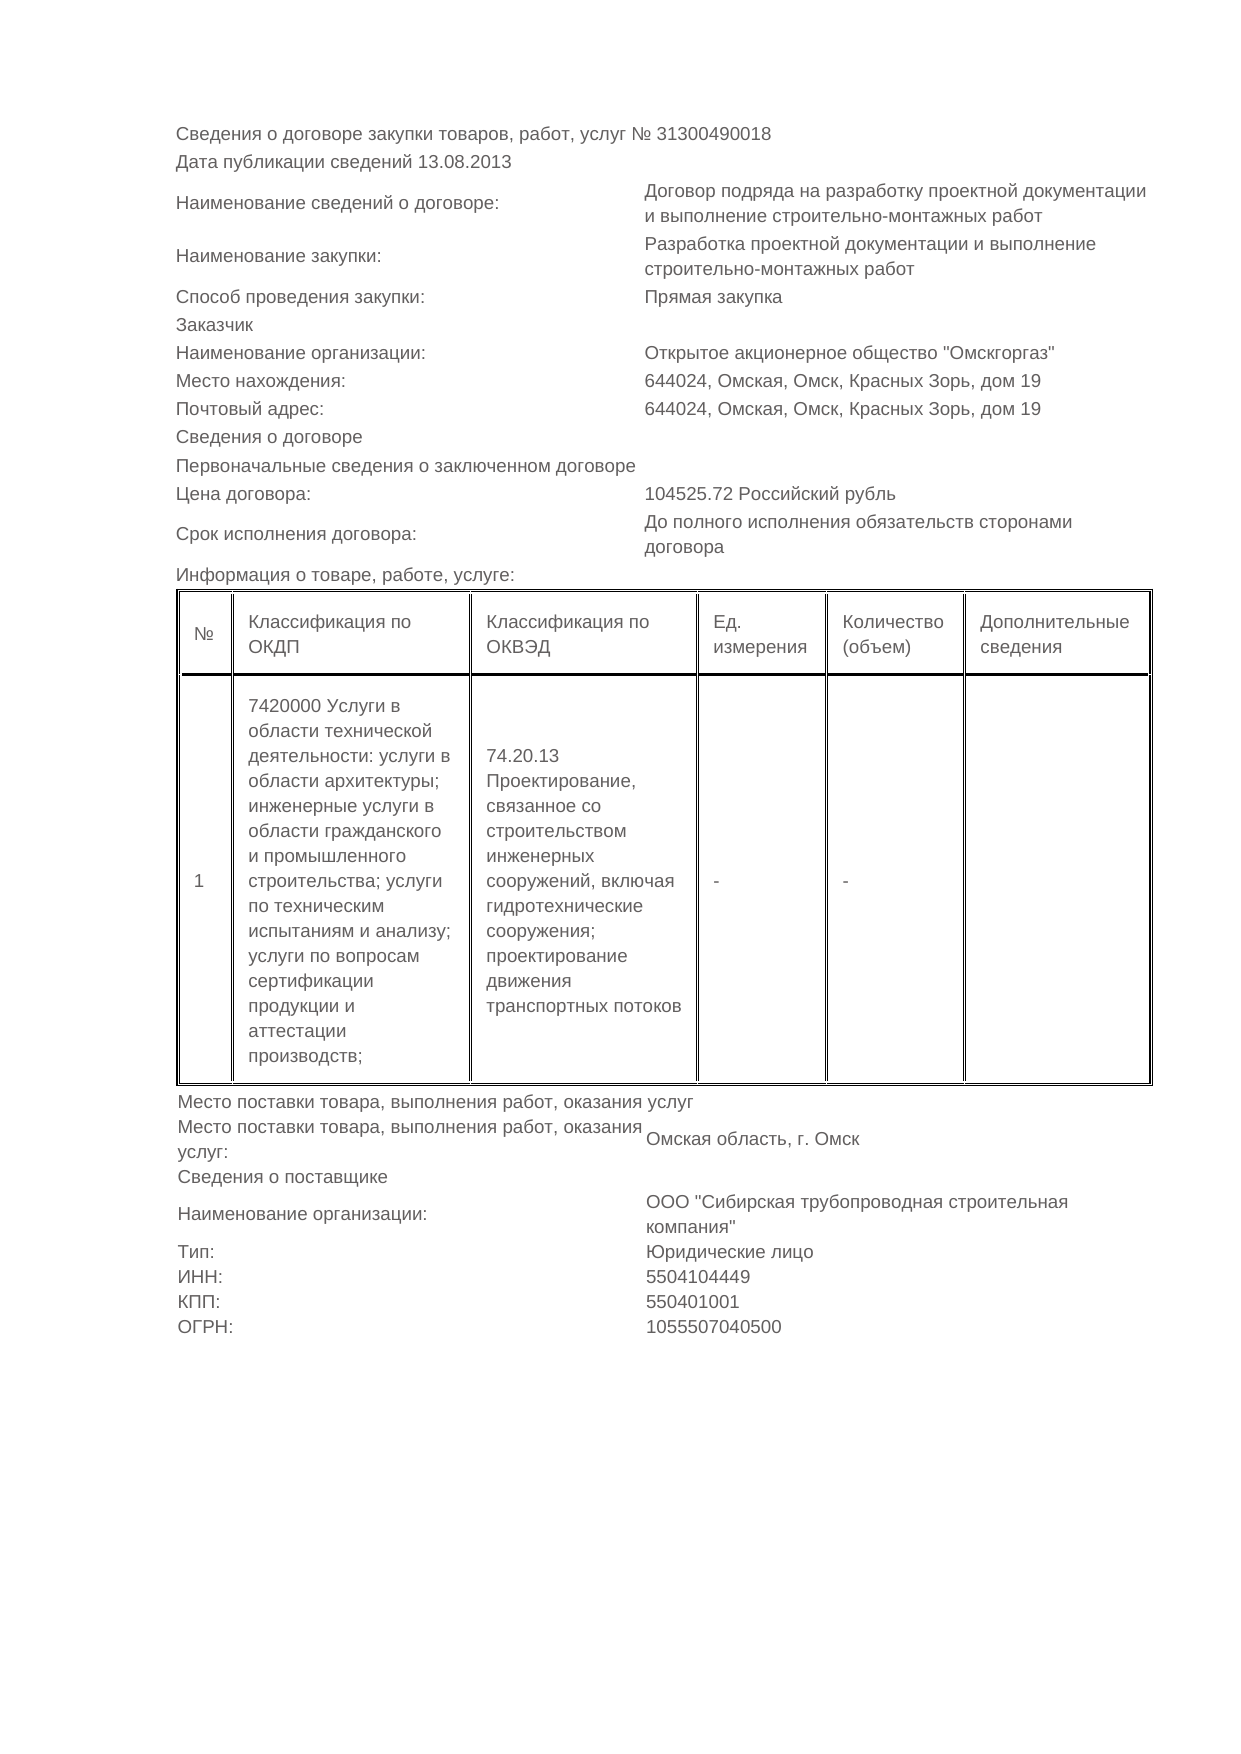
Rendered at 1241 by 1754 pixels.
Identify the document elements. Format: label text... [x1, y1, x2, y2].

table_cell Первоначальные сведения о заключенном договоре [174, 449, 1158, 477]
table_cell ООО "Сибирская трубопроводная строительная компания" [643, 1187, 1158, 1237]
table_cell Тип: [174, 1237, 643, 1262]
table_cell Цена договора: [174, 478, 643, 506]
table_cell 5504104449 [643, 1262, 1158, 1287]
table_cell КПП: [174, 1287, 643, 1312]
table_cell Наименование закупки: [174, 228, 643, 281]
table_cell Место поставки товара, выполнения работ, оказания услуг [174, 1087, 1158, 1112]
table_cell Заказчик [174, 309, 1158, 337]
table_cell Договор подряда на разработку проектной документации и выполнение строительно-монтажных работ [643, 174, 1158, 227]
table_cell Информация о товаре, работе, услуге: [174, 559, 1158, 587]
table_cell Срок исполнения договора: [174, 506, 643, 559]
table_cell Прямая закупка [643, 281, 1158, 309]
table_cell Омская область, г. Омск [643, 1112, 1158, 1162]
table_cell Юридические лицо [643, 1237, 1158, 1262]
table_cell ИНН: [174, 1262, 643, 1287]
table_cell [174, 587, 1158, 1087]
table_cell Почтовый адрес: [174, 393, 643, 421]
table_cell Место поставки товара, выполнения работ, оказания услуг: [174, 1112, 643, 1162]
table_cell Место нахождения: [174, 365, 643, 393]
table_cell Способ проведения закупки: [174, 281, 643, 309]
table_cell Открытое акционерное общество "Омскгоргаз" [643, 337, 1158, 365]
table_cell Наименование организации: [174, 337, 643, 365]
table_cell Сведения о договоре [174, 421, 1158, 449]
table_cell Наименование организации: [174, 1187, 643, 1237]
table_cell 644024, Омская, Омск, Красных Зорь, дом 19 [643, 393, 1158, 421]
table_cell Разработка проектной документации и выполнение строительно-монтажных работ [643, 228, 1158, 281]
table_cell 104525.72 Российский рубль [643, 478, 1158, 506]
table_cell ОГРН: [174, 1312, 643, 1337]
table_cell Наименование сведений о договоре: [174, 174, 643, 227]
table_cell Сведения о поставщике [174, 1162, 1158, 1187]
table_cell 550401001 [643, 1287, 1158, 1312]
table_header Сведения о договоре закупки товаров, работ, услуг № 31300490018 [174, 118, 1158, 146]
table_cell 1055507040500 [643, 1312, 1158, 1337]
table_cell Дата публикации сведений 13.08.2013 [174, 146, 1158, 174]
table_cell До полного исполнения обязательств сторонами договора [643, 506, 1158, 559]
table_cell 644024, Омская, Омск, Красных Зорь, дом 19 [643, 365, 1158, 393]
